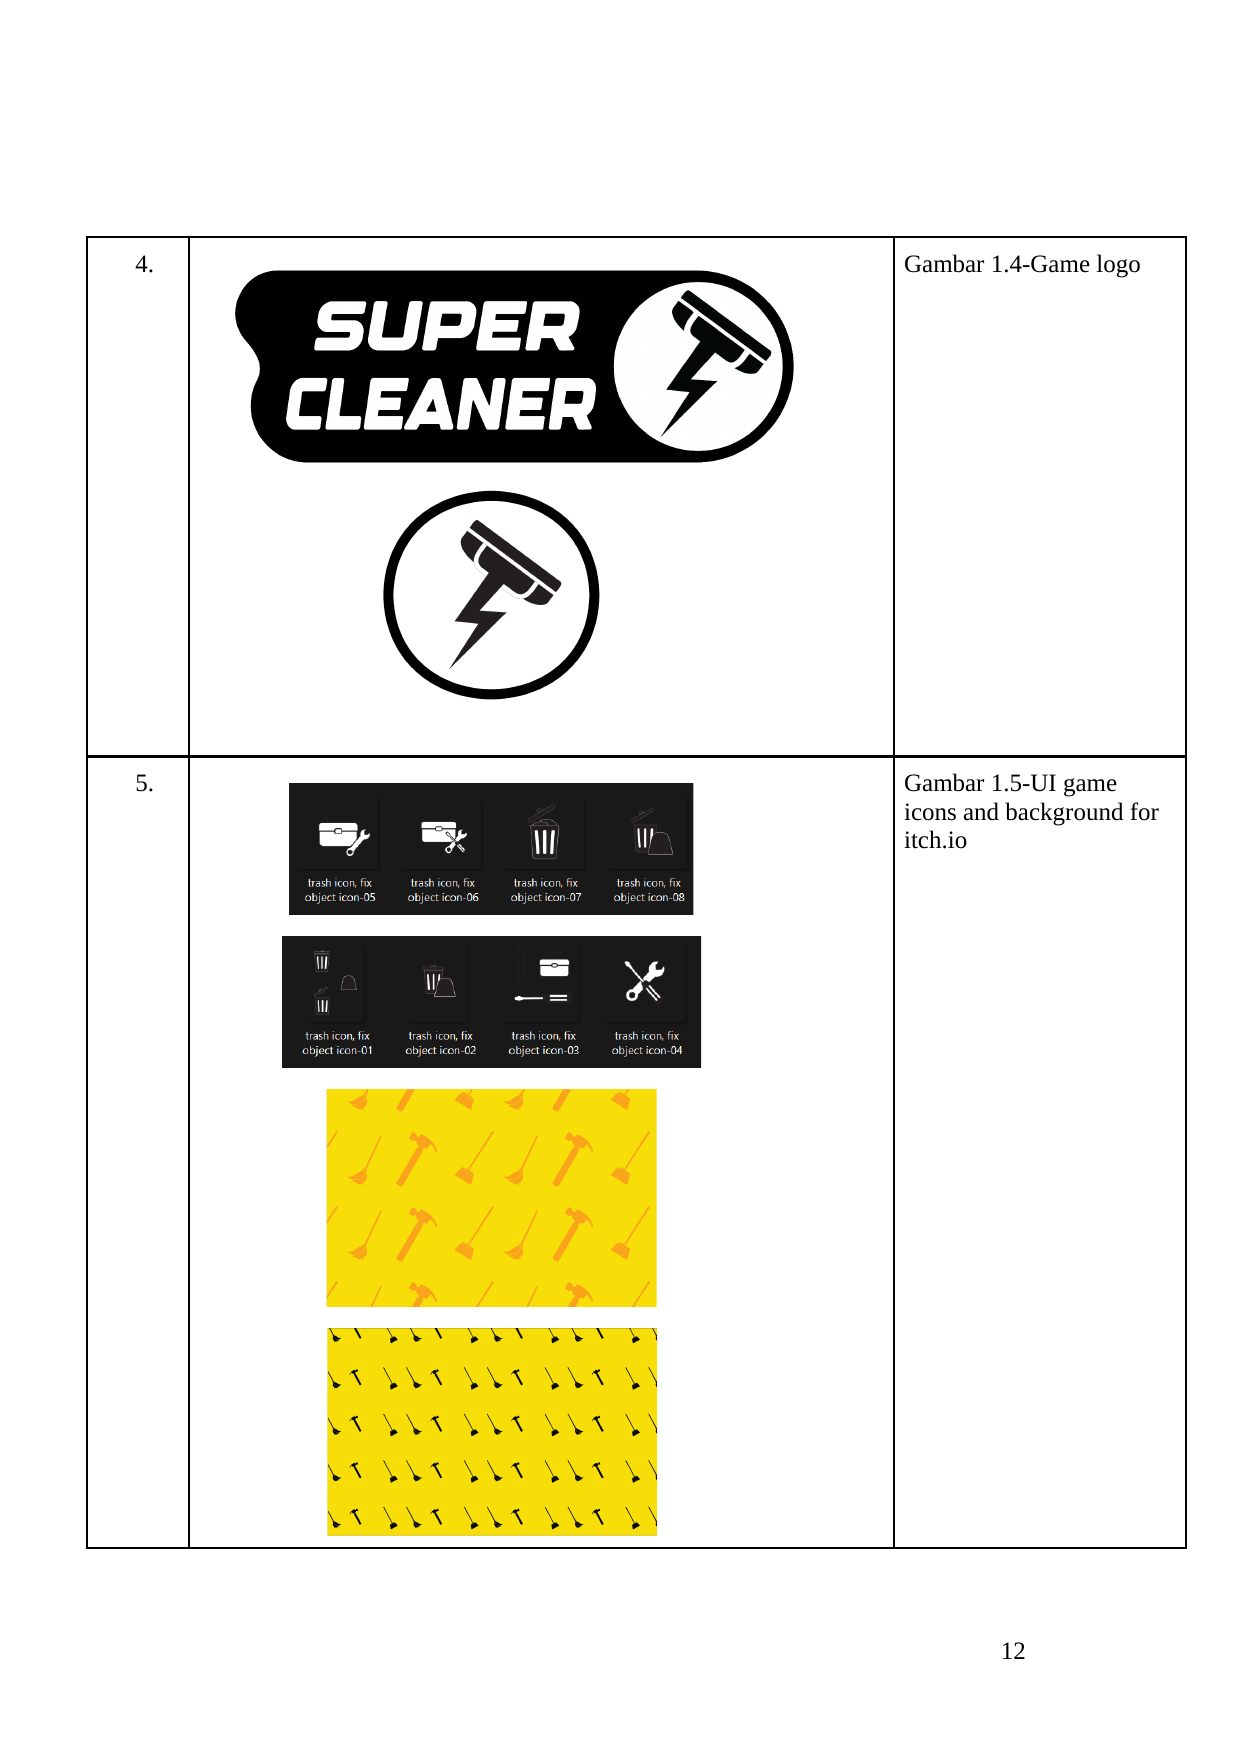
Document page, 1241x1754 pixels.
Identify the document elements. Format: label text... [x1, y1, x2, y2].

table_cell Gambar 1.4-Game logo [895, 238, 1185, 755]
picture [210, 256, 810, 745]
table_cell [88, 238, 188, 755]
table_cell [190, 238, 893, 755]
picture [327, 1328, 658, 1537]
table_cell Gambar 1.5-UI game icons and background for itch.io [895, 758, 1185, 1547]
picture [289, 783, 694, 915]
picture [282, 936, 702, 1068]
table_cell [88, 758, 188, 1547]
picture [326, 1089, 657, 1307]
table_cell [190, 758, 893, 1547]
